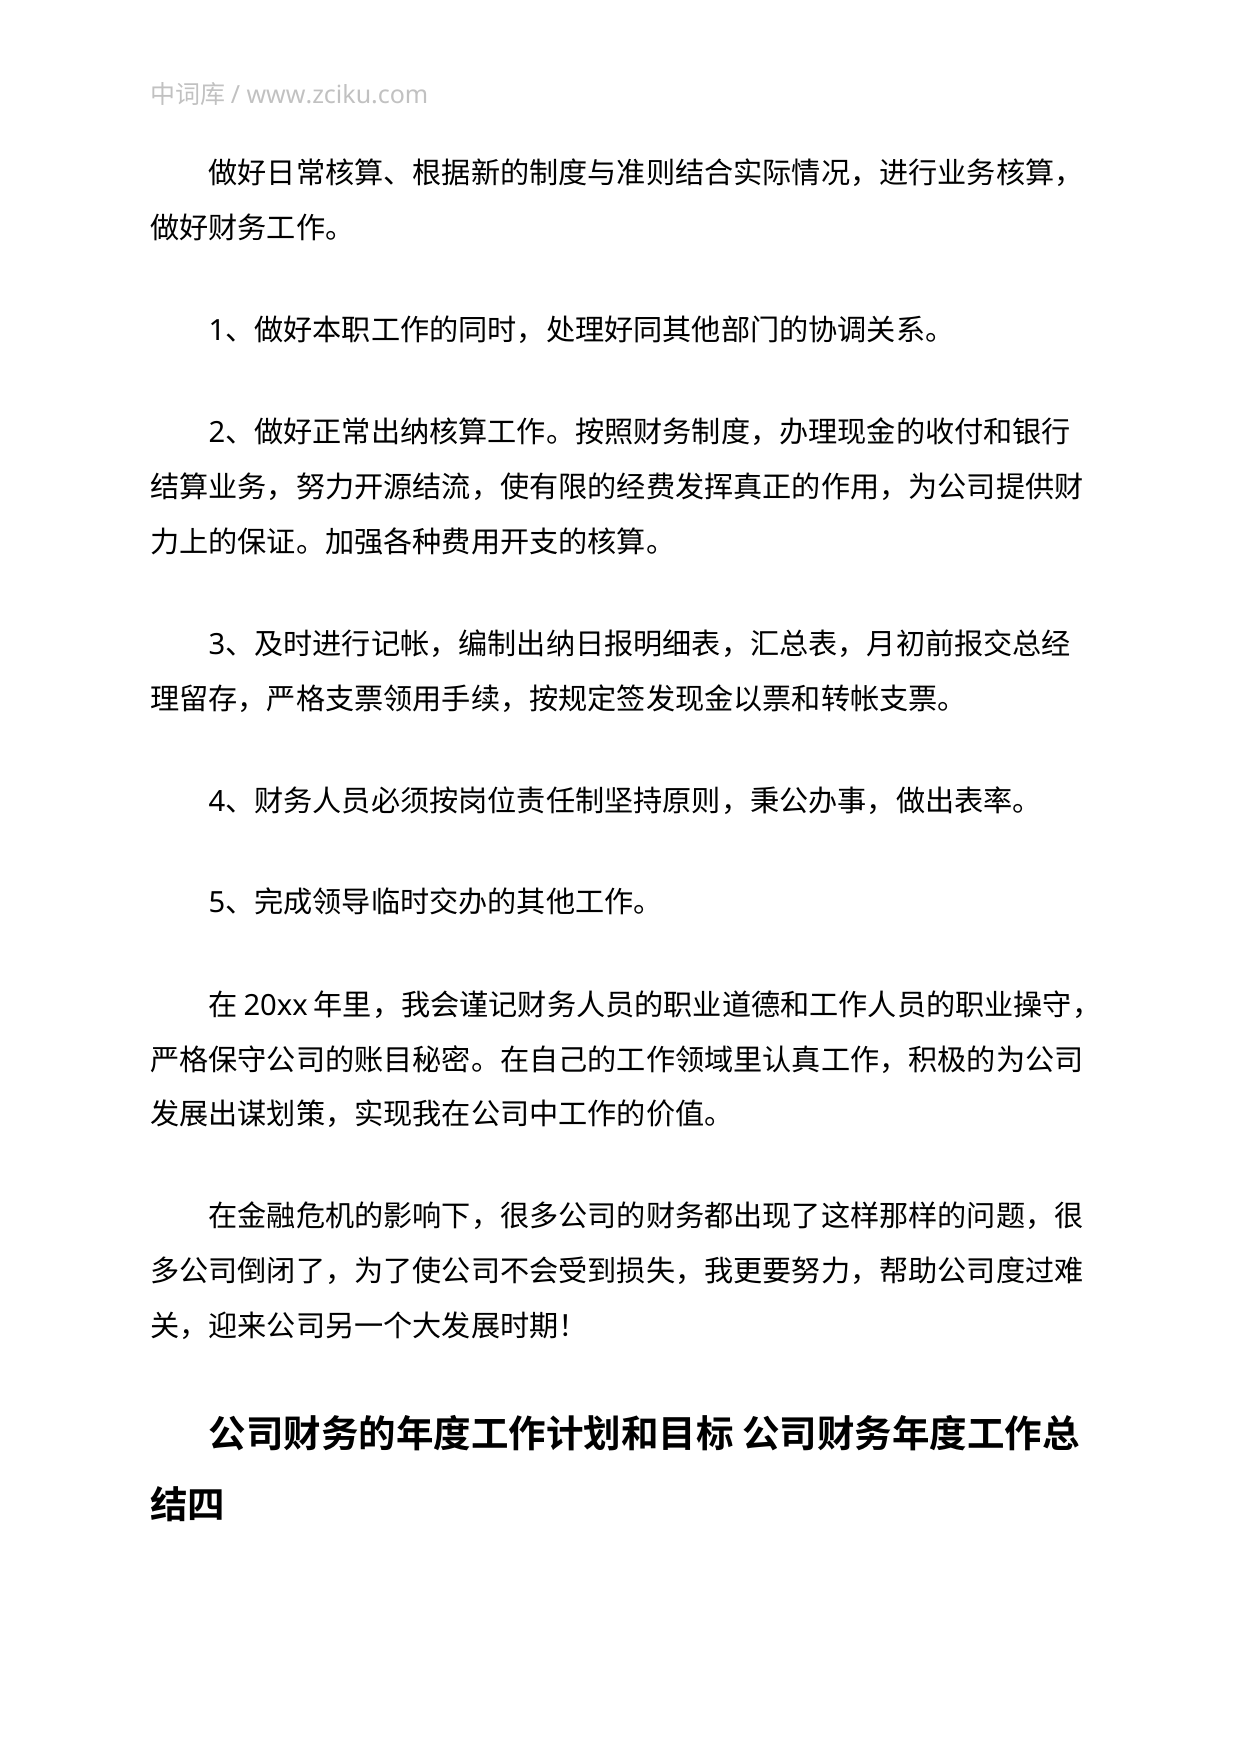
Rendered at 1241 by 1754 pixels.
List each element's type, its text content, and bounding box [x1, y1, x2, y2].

text 公司财务的年度工作计划和目标 公司财务年度工作总结四 [150, 1404, 1090, 1529]
text 2、做好正常出纳核算工作。按照财务制度，办理现金的收付和银行结算业务，努力开源结流，使有限的经费发挥真正的作用，为公司提供财力上的保证。加强各种费用开支的核算。 [150, 409, 1090, 561]
text 5、完成领导临时交办的其他工作。 [150, 879, 1090, 921]
text 4、财务人员必须按岗位责任制坚持原则，秉公办事，做出表率。 [150, 777, 1090, 819]
text 在金融危机的影响下，很多公司的财务都出现了这样那样的问题，很多公司倒闭了，为了使公司不会受到损失，我更要努力，帮助公司度过难关，迎来公司另一个大发展时期！ [150, 1193, 1090, 1345]
text 做好日常核算、根据新的制度与准则结合实际情况，进行业务核算，做好财务工作。 [150, 150, 1090, 247]
text 1、做好本职工作的同时，处理好同其他部门的协调关系。 [150, 307, 1090, 349]
text 3、及时进行记帐，编制出纳日报明细表，汇总表，月初前报交总经理留存，严格支票领用手续，按规定签发现金以票和转帐支票。 [150, 620, 1090, 718]
text 在20xx年里，我会谨记财务人员的职业道德和工作人员的职业操守，严格保守公司的账目秘密。在自己的工作领域里认真工作，积极的为公司发展出谋划策，实现我在公司中工作的价值。 [150, 981, 1090, 1133]
